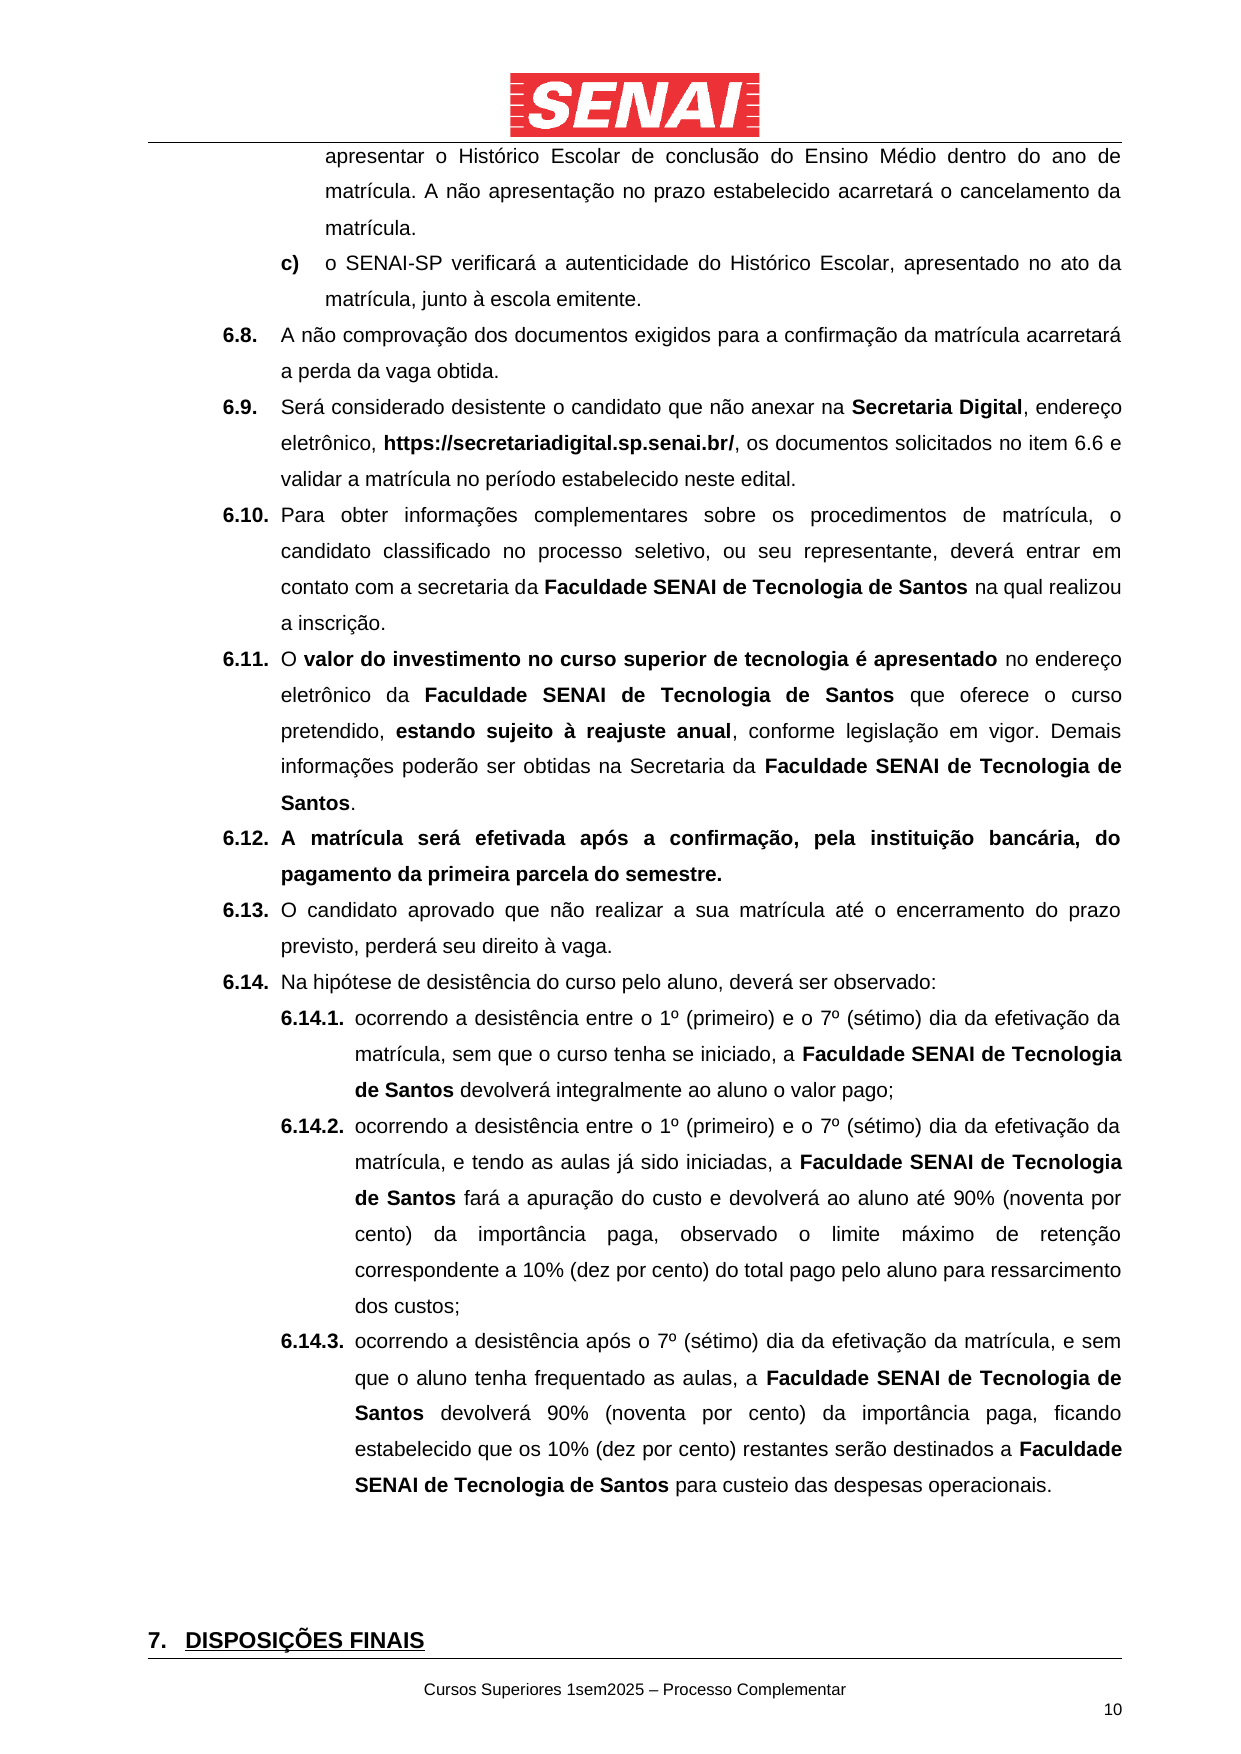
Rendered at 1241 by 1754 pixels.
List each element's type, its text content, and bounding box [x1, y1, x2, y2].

list o SENAI-SP verificará a autenticidade do Histórico Escolar, apresentado no ato da matrícula, junto à escola emitente. [281, 251, 1122, 311]
picture [510, 73, 760, 141]
list ocorrendo a desistência após o 7º (sétimo) dia da efetivação da matrícula, e sem que o aluno tenha frequentado as aulas, a Faculdade SENAI de Tecnologia de Santos devolverá 90% (noventa por cento) da importância paga, ficando estabelecido que os 10% (dez por cento) restantes serão destinados a Faculdade SENAI de Tecnologia de Santos para custeio das despesas operacionais. [281, 1329, 1122, 1497]
list Na hipótese de desistência do curso pelo aluno, deverá ser observado: [223, 970, 1122, 994]
list ocorrendo a desistência entre o 1º (primeiro) e o 7º (sétimo) dia da efetivação da matrícula, sem que o curso tenha se iniciado, a Faculdade SENAI de Tecnologia de Santos devolverá integralmente ao aluno o valor pago; [281, 1006, 1122, 1102]
list ocorrendo a desistência entre o 1º (primeiro) e o 7º (sétimo) dia da efetivação da matrícula, e tendo as aulas já sido iniciadas, a Faculdade SENAI de Tecnologia de Santos fará a apuração do custo e devolverá ao aluno até 90% (noventa por cento) da importância paga, observado o limite máximo de retenção correspondente a 10% (dez por cento) do total pago pelo aluno para ressarcimento dos custos; [281, 1114, 1122, 1317]
list O candidato aprovado que não realizar a sua matrícula até o encerramento do prazo previsto, perderá seu direito à vaga. [223, 898, 1122, 958]
list A matrícula será efetivada após a confirmação, pela instituição bancária, do pagamento da primeira parcela do semestre. [223, 826, 1122, 886]
list O valor do investimento no curso superior de tecnologia é apresentado no endereço eletrônico da Faculdade SENAI de Tecnologia de Santos que oferece o curso pretendido, estando sujeito à reajuste anual, conforme legislação em vigor. Demais informações poderão ser obtidas na Secretaria da Faculdade SENAI de Tecnologia de Santos. [223, 647, 1122, 814]
list Para obter informações complementares sobre os procedimentos de matrícula, o candidato classificado no processo seletivo, ou seu representante, deverá entrar em contato com a secretaria da Faculdade SENAI de Tecnologia de Santos na qual realizou a inscrição. [223, 503, 1122, 634]
list Será considerado desistente o candidato que não anexar na Secretaria Digital, endereço eletrônico, https://secretariadigital.sp.senai.br/, os documentos solicitados no item 6.6 e validar a matrícula no período estabelecido neste edital. [223, 395, 1122, 491]
list A não comprovação dos documentos exigidos para a confirmação da matrícula acarretará a perda da vaga obtida. [223, 323, 1122, 383]
list DISPOSIÇÕES FINAIS [148, 1627, 1122, 1654]
